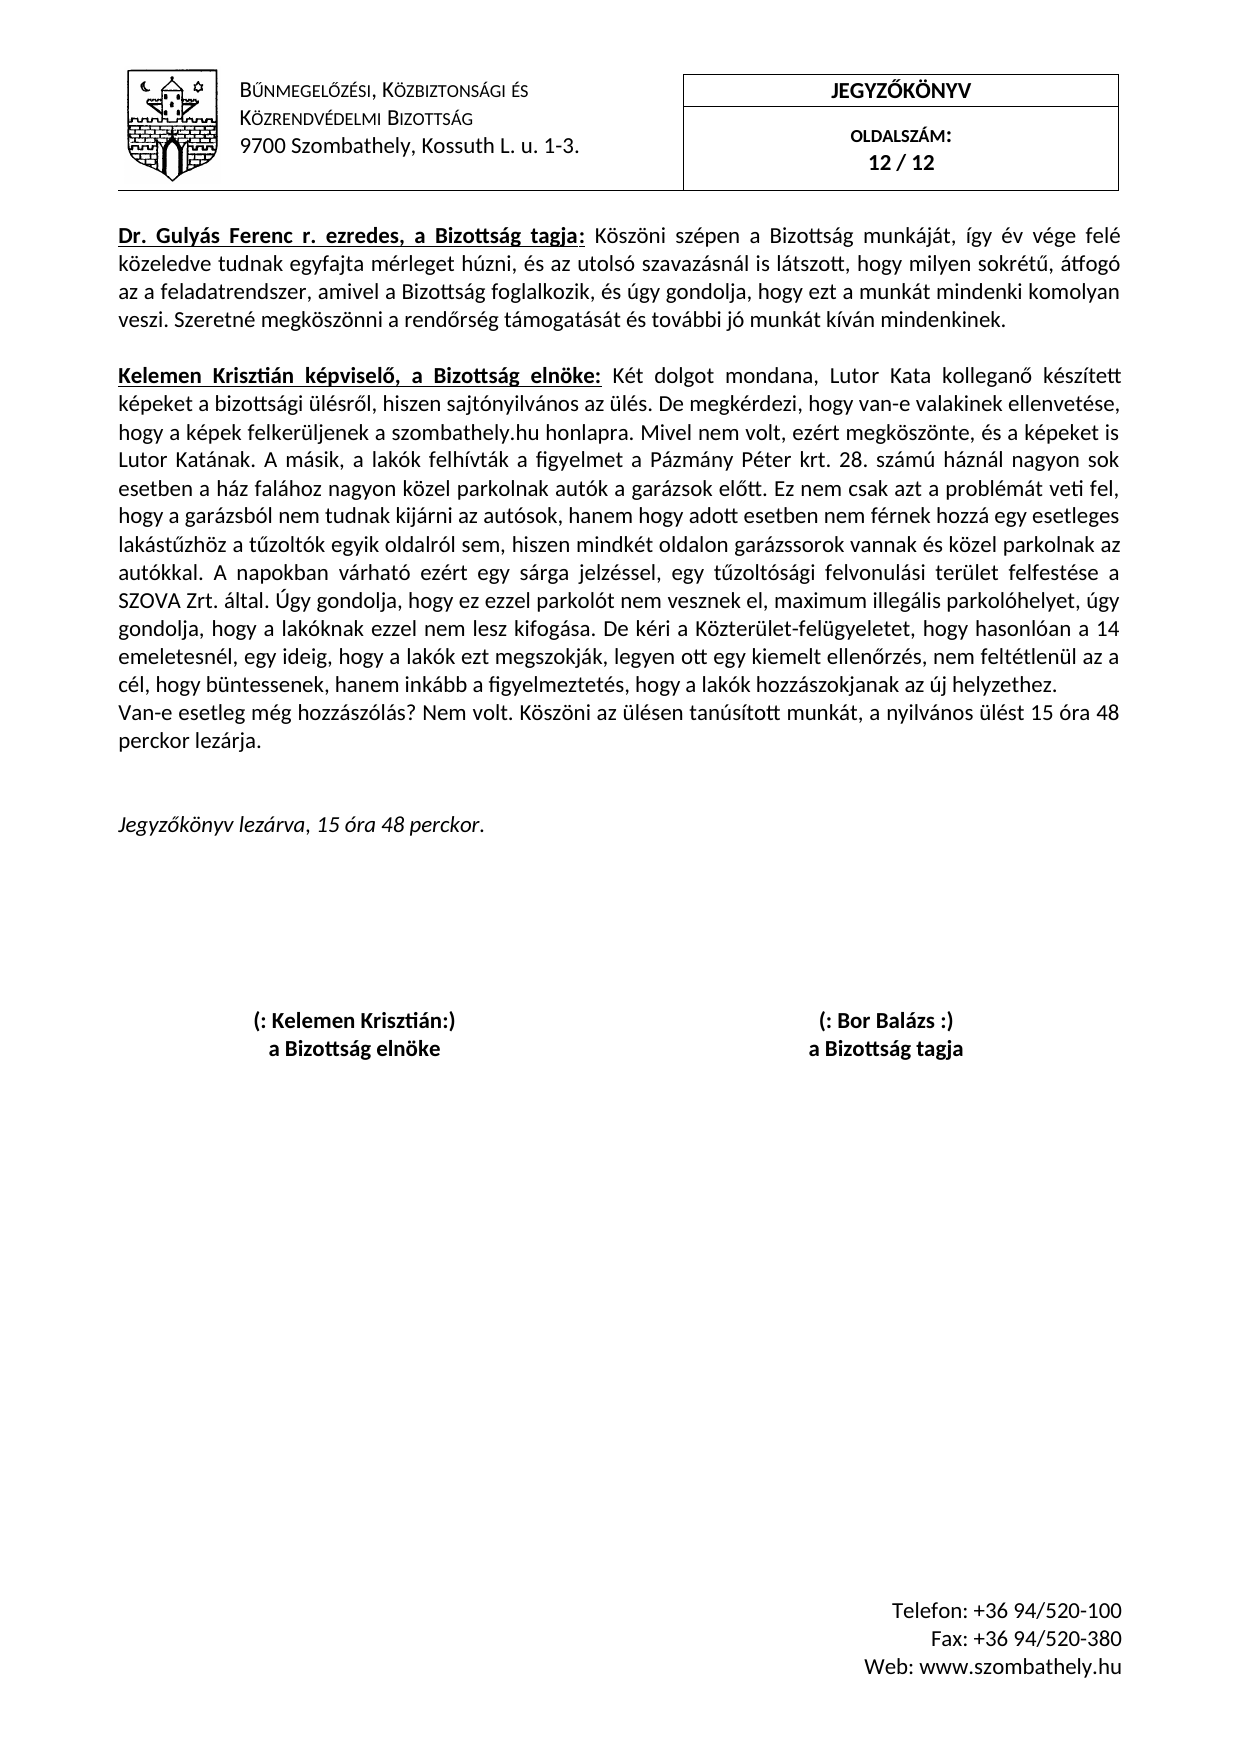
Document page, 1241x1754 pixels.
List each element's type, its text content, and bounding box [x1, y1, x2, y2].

text Van-e esetleg még hozzászólás? Nem volt. Köszöni az ülésen tanúsított munkát, a nyilvános ülést 15 óra 48 perckor lezárja. [118, 698, 1122, 754]
text a Bizottság elnöke a Bizottság tagja [118, 1034, 1122, 1062]
text (: Kelemen Krisztián:) (: Bor Balázs :) [118, 1006, 1122, 1034]
text Dr. Gulyás Ferenc r. ezredes, a Bizottság tagja: Köszöni szépen a Bizottság munkáját, így év vége felé közeledve tudnak egyfajta mérleget húzni, és az utolsó szavazásnál is látszott, hogy milyen sokrétű, átfogó az a feladatrendszer, amivel a Bizottság foglalkozik, és úgy gondolja, hogy ezt a munkát mindenki komolyan veszi. Szeretné megköszönni a rendőrség támogatását és további jó munkát kíván mindenkinek. [118, 221, 1122, 333]
text Kelemen Krisztián képviselő, a Bizottság elnöke: Két dolgot mondana, Lutor Kata kolleganő készített képeket a bizottsági ülésről, hiszen sajtónyilvános az ülés. De megkérdezi, hogy van-e valakinek ellenvetése, hogy a képek felkerüljenek a szombathely.hu honlapra. Mivel nem volt, ezért megköszönte, és a képeket is Lutor Katának. A másik, a lakók felhívták a figyelmet a Pázmány Péter krt. 28. számú háznál nagyon sok esetben a ház falához nagyon közel parkolnak autók a garázsok előtt. Ez nem csak azt a problémát veti fel, hogy a garázsból nem tudnak kijárni az autósok, hanem hogy adott esetben nem férnek hozzá egy esetleges lakástűzhöz a tűzoltók egyik oldalról sem, hiszen mindkét oldalon garázssorok vannak és közel parkolnak az autókkal. A napokban várható ezért egy sárga jelzéssel, egy tűzoltósági felvonulási terület felfestése a SZOVA Zrt. által. Úgy gondolja, hogy ez ezzel parkolót nem vesznek el, maximum illegális parkolóhelyet, úgy gondolja, hogy a lakóknak ezzel nem lesz kifogása. De kéri a Közterület-felügyeletet, hogy hasonlóan a 14 emeletesnél, egy ideig, hogy a lakók ezt megszokják, legyen ott egy kiemelt ellenőrzés, nem feltétlenül az a cél, hogy büntessenek, hanem inkább a figyelmeztetés, hogy a lakók hozzászokjanak az új helyzethez. [118, 362, 1122, 698]
picture [124, 66, 222, 184]
text Jegyzőkönyv lezárva, 15 óra 48 perckor. [118, 810, 1122, 838]
